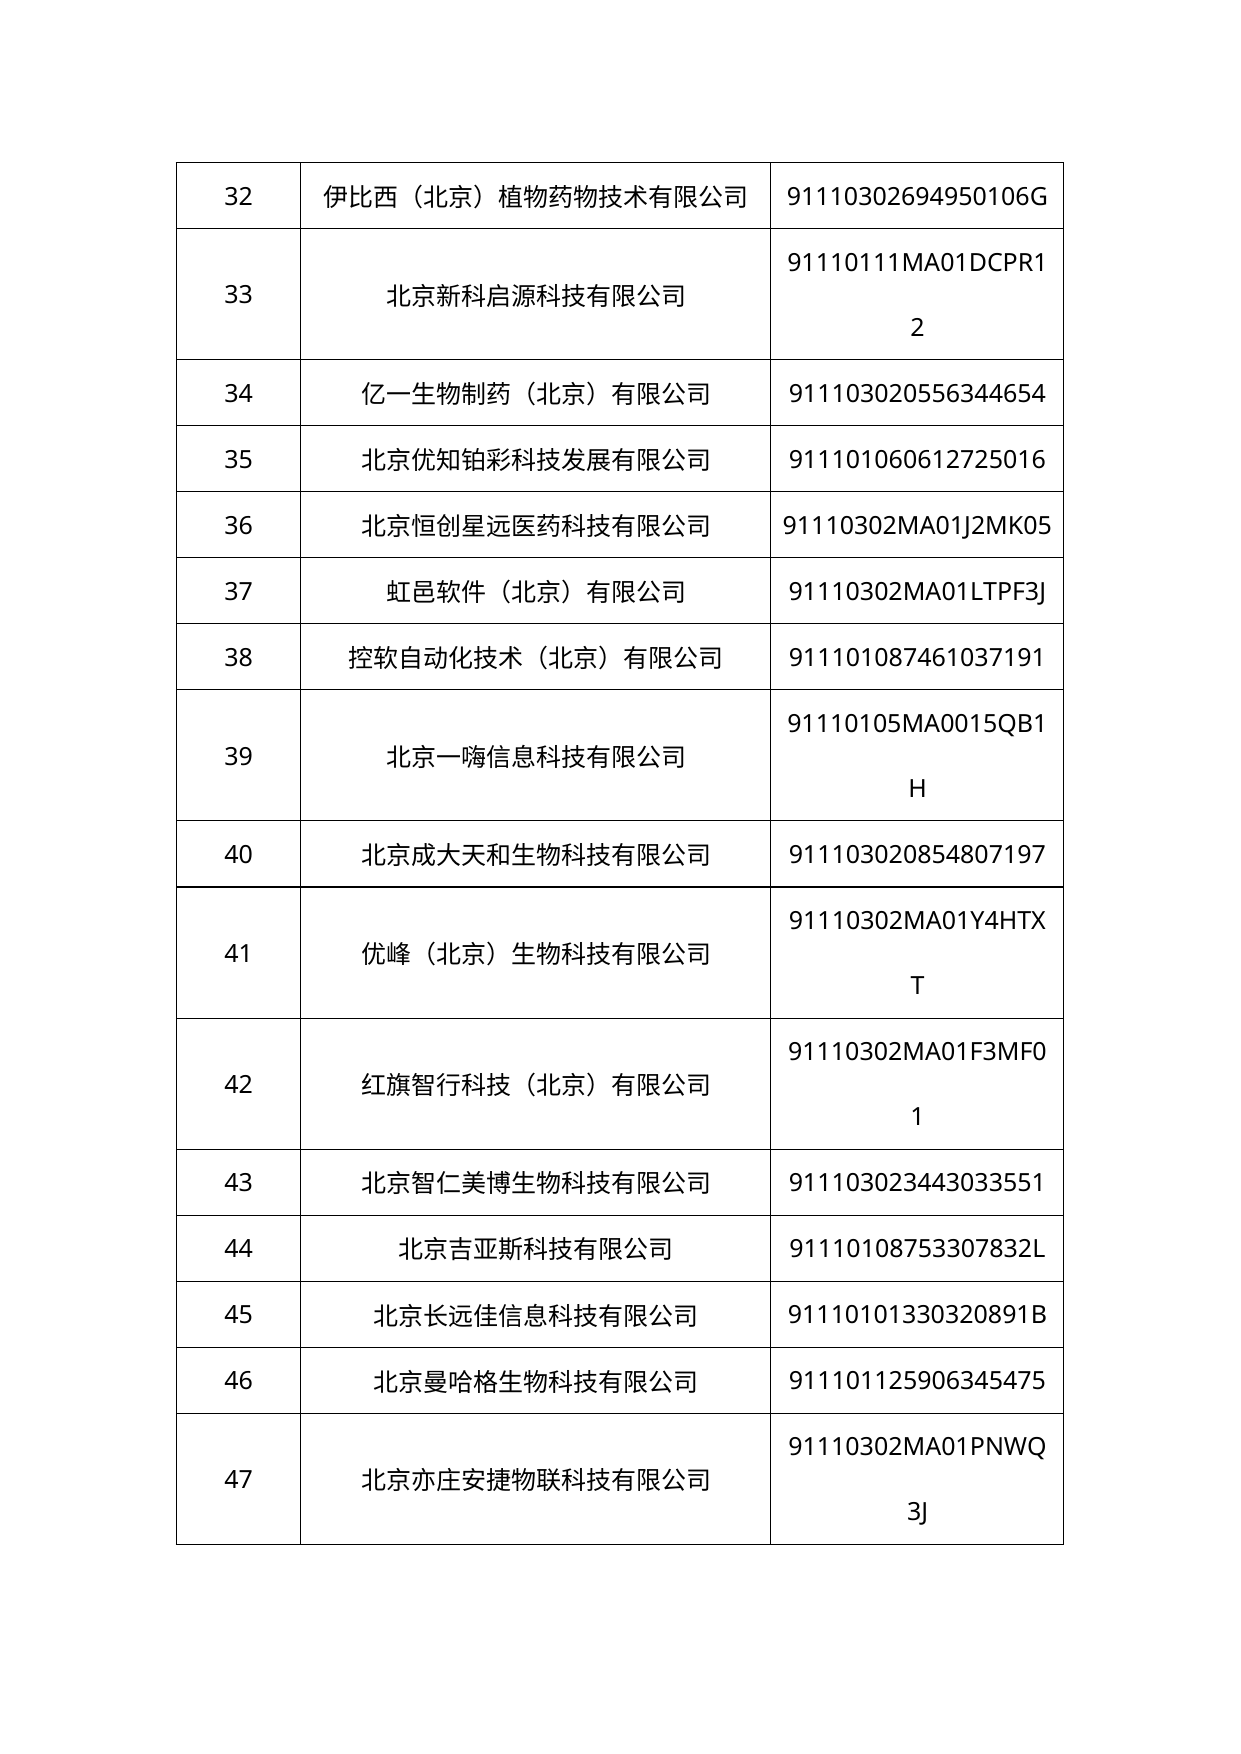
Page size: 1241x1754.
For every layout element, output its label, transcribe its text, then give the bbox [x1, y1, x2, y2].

table_cell 北京成大天和生物科技有限公司 [301, 821, 770, 886]
table_cell 虹邑软件（北京）有限公司 [301, 558, 770, 623]
table_cell 911101087461037191 [771, 624, 1063, 689]
table_cell 北京优知铂彩科技发展有限公司 [301, 426, 770, 491]
table_cell 911101125906345475 [771, 1348, 1063, 1413]
table_cell 32 [177, 163, 300, 228]
table_cell 91110302MA01Y4HTXT [771, 888, 1063, 1017]
table_cell 911103023443033551 [771, 1150, 1063, 1214]
table_cell 44 [177, 1216, 300, 1281]
table_cell 41 [177, 888, 300, 1017]
table_cell 北京一嗨信息科技有限公司 [301, 690, 770, 820]
table_cell 91110302MA01J2MK05 [771, 492, 1063, 557]
table_cell 33 [177, 229, 300, 359]
table_cell 北京智仁美博生物科技有限公司 [301, 1150, 770, 1214]
table_cell 北京恒创星远医药科技有限公司 [301, 492, 770, 557]
table_cell 911101060612725016 [771, 426, 1063, 491]
table_cell 42 [177, 1019, 300, 1148]
table_cell 39 [177, 690, 300, 820]
table_cell 43 [177, 1150, 300, 1214]
table_cell 北京新科启源科技有限公司 [301, 229, 770, 359]
table_cell 北京曼哈格生物科技有限公司 [301, 1348, 770, 1413]
table_cell 45 [177, 1282, 300, 1347]
table_cell 91110105MA0015QB1H [771, 690, 1063, 820]
table_cell 38 [177, 624, 300, 689]
table_cell 优峰（北京）生物科技有限公司 [301, 888, 770, 1017]
table_cell 91110108753307832L [771, 1216, 1063, 1281]
table_cell 北京长远佳信息科技有限公司 [301, 1282, 770, 1347]
table_cell 北京亦庄安捷物联科技有限公司 [301, 1414, 770, 1544]
table_cell 36 [177, 492, 300, 557]
table_cell 北京吉亚斯科技有限公司 [301, 1216, 770, 1281]
table_cell 91110302MA01PNWQ3J [771, 1414, 1063, 1544]
table_cell 40 [177, 821, 300, 886]
table_cell 47 [177, 1414, 300, 1544]
table_cell 37 [177, 558, 300, 623]
table_cell 伊比西（北京）植物药物技术有限公司 [301, 163, 770, 228]
table_cell 911103020854807197 [771, 821, 1063, 886]
table_cell 35 [177, 426, 300, 491]
table_cell 91110111MA01DCPR12 [771, 229, 1063, 359]
table_cell 亿一生物制药（北京）有限公司 [301, 360, 770, 425]
table_cell 91110302MA01LTPF3J [771, 558, 1063, 623]
table_cell 911103020556344654 [771, 360, 1063, 425]
table_cell 91110302MA01F3MF01 [771, 1019, 1063, 1148]
table_cell 控软自动化技术（北京）有限公司 [301, 624, 770, 689]
table_cell 34 [177, 360, 300, 425]
table_cell 46 [177, 1348, 300, 1413]
table_cell 红旗智行科技（北京）有限公司 [301, 1019, 770, 1148]
table_cell 91110302694950106G [771, 163, 1063, 228]
table_cell 91110101330320891B [771, 1282, 1063, 1347]
